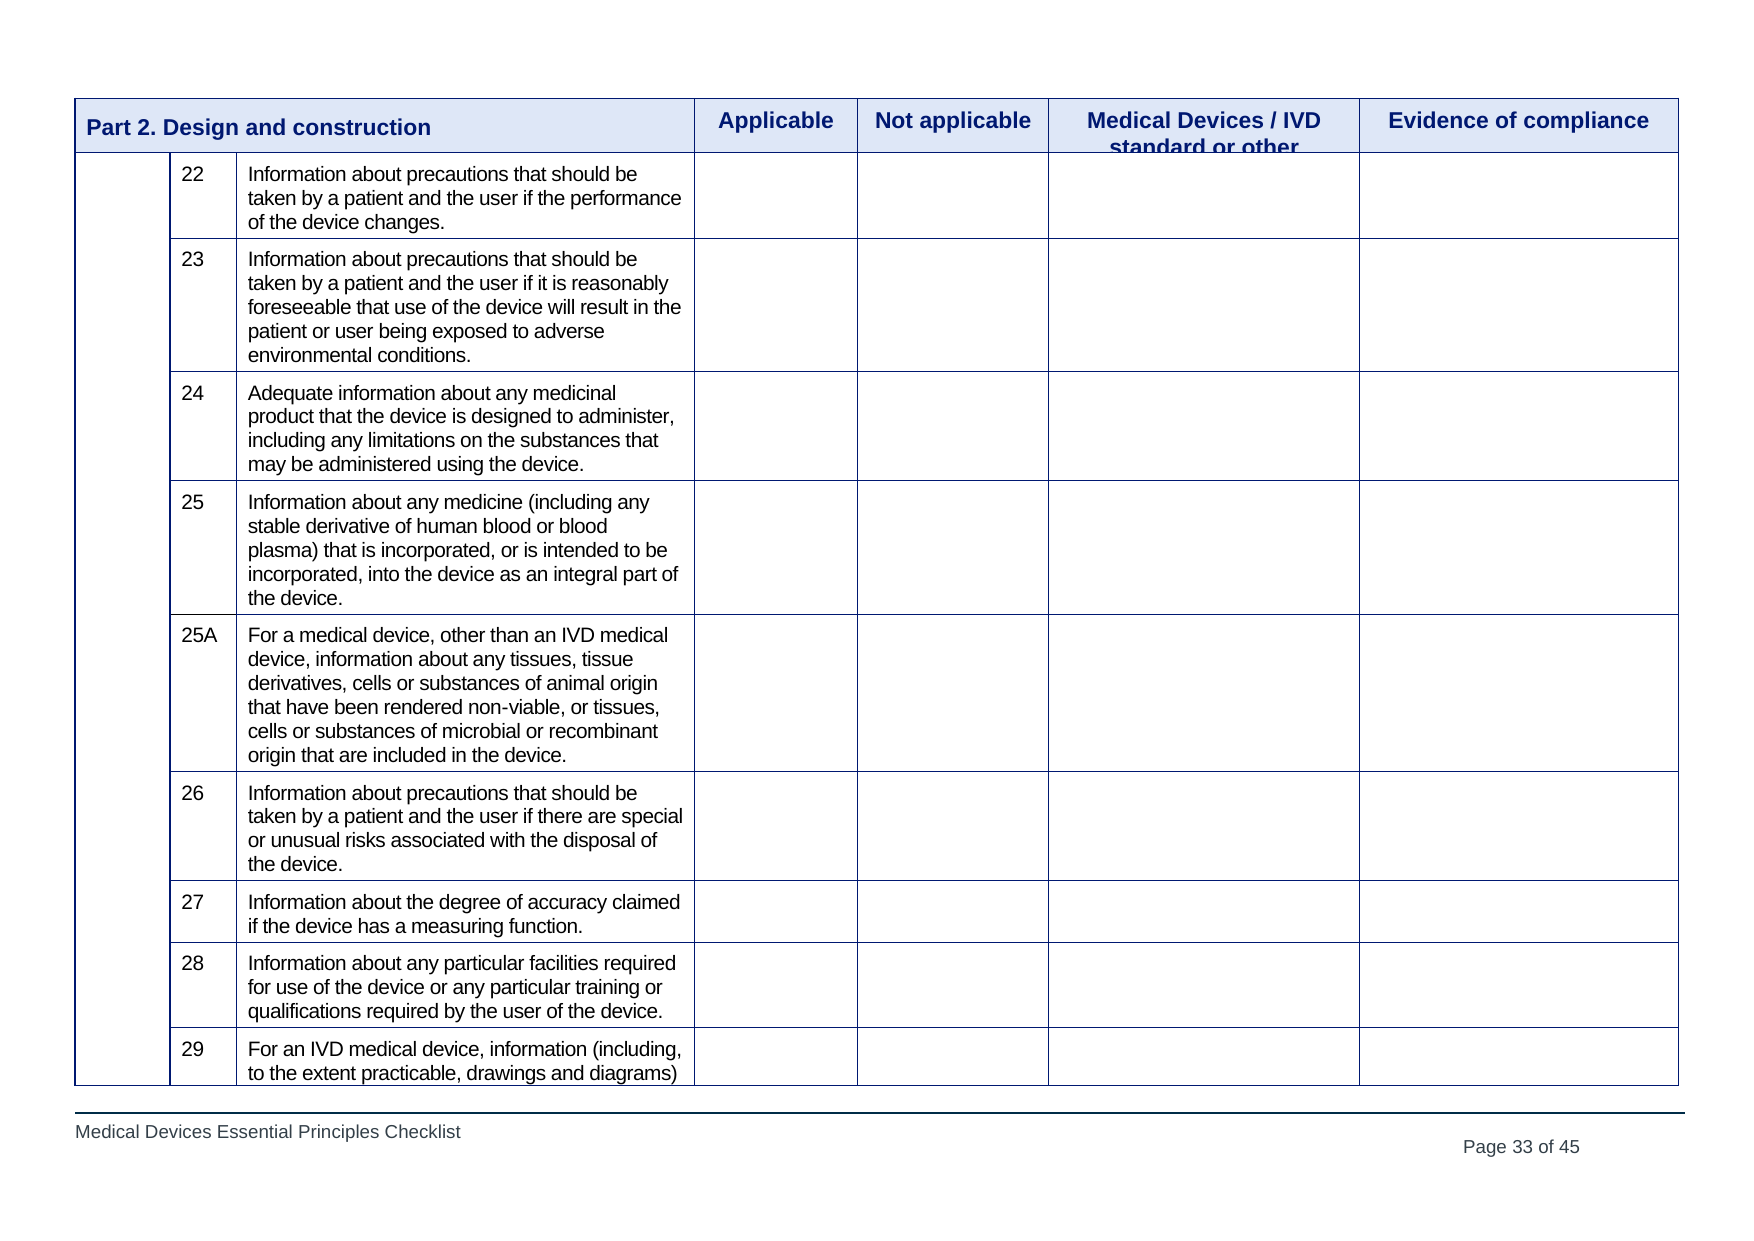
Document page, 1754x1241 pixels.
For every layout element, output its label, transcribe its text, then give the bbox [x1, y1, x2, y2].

table_cell Information about any medicine (including any stable derivative of human blood or blood plasma) that is incorporated, or is intended to be incorporated, into the device as an integral part of the device. [237, 481, 694, 614]
table_cell [1360, 943, 1678, 1027]
table_cell [1049, 943, 1359, 1027]
table_cell 23 [171, 239, 236, 371]
table_cell 25 [171, 481, 236, 614]
table_cell [1049, 1028, 1359, 1084]
table_cell [858, 1028, 1048, 1084]
table_header Not applicable [858, 99, 1048, 152]
table_cell [695, 881, 857, 942]
table_cell [858, 239, 1048, 371]
table_cell Information about precautions that should be taken by a patient and the user if the performance of the device changes. [237, 153, 694, 238]
table_cell Information about precautions that should be taken by a patient and the user if it is reasonably foreseeable that use of the device will result in the patient or user being exposed to adverse environmental conditions. [237, 239, 694, 371]
table_cell [858, 481, 1048, 614]
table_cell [237, 1028, 694, 1084]
table_cell [1049, 772, 1359, 880]
table_cell [1360, 1028, 1678, 1084]
table_cell Adequate information about any medicinal product that the device is designed to administer, including any limitations on the substances that may be administered using the device. [237, 372, 694, 480]
table_cell [695, 372, 857, 480]
table_cell [858, 943, 1048, 1027]
table_cell [1049, 481, 1359, 614]
table_cell [1360, 239, 1678, 371]
table_cell [695, 615, 857, 771]
table_cell For a medical device, other than an IVD medical device, information about any tissues, tissue derivatives, cells or substances of animal origin that have been rendered non-viable, or tissues, cells or substances of microbial or recombinant origin that are included in the device. [237, 615, 694, 771]
table_cell 24 [171, 372, 236, 480]
table_cell [695, 1028, 857, 1084]
table_cell 25A [171, 615, 236, 771]
table_cell [1049, 372, 1359, 480]
table_cell 22 [171, 153, 236, 238]
table_cell [1360, 153, 1678, 238]
table_header Medical Devices / IVD standard or other procedure applied [1049, 99, 1359, 152]
table_cell [1360, 615, 1678, 771]
table_cell [1360, 881, 1678, 942]
table_cell [1049, 153, 1359, 238]
table_cell [1360, 372, 1678, 480]
table_cell [1360, 481, 1678, 614]
table_cell [1360, 772, 1678, 880]
table_cell [695, 772, 857, 880]
table_cell 28 [171, 943, 236, 1027]
table_cell 29 [171, 1028, 236, 1084]
table_cell [1049, 881, 1359, 942]
table_cell Information about any particular facilities required for use of the device or any particular training or qualifications required by the user of the device. [237, 943, 694, 1027]
table_header Part 2. Design and construction [76, 99, 694, 152]
table_cell [1049, 615, 1359, 771]
table_cell [695, 943, 857, 1027]
table_cell 26 [171, 772, 236, 880]
table_cell 27 [171, 881, 236, 942]
table_cell [695, 153, 857, 238]
table_header Evidence of compliance [1360, 99, 1678, 152]
table_cell [695, 239, 857, 371]
table_cell [858, 881, 1048, 942]
table_cell [858, 372, 1048, 480]
table_cell [858, 615, 1048, 771]
table_cell Information about the degree of accuracy claimed if the device has a measuring function. [237, 881, 694, 942]
table_header Applicable [695, 99, 857, 152]
table_cell Information about precautions that should be taken by a patient and the user if there are special or unusual risks associated with the disposal of the device. [237, 772, 694, 880]
table_cell [858, 153, 1048, 238]
table_cell [695, 481, 857, 614]
table_cell [1049, 239, 1359, 371]
table_cell [858, 772, 1048, 880]
